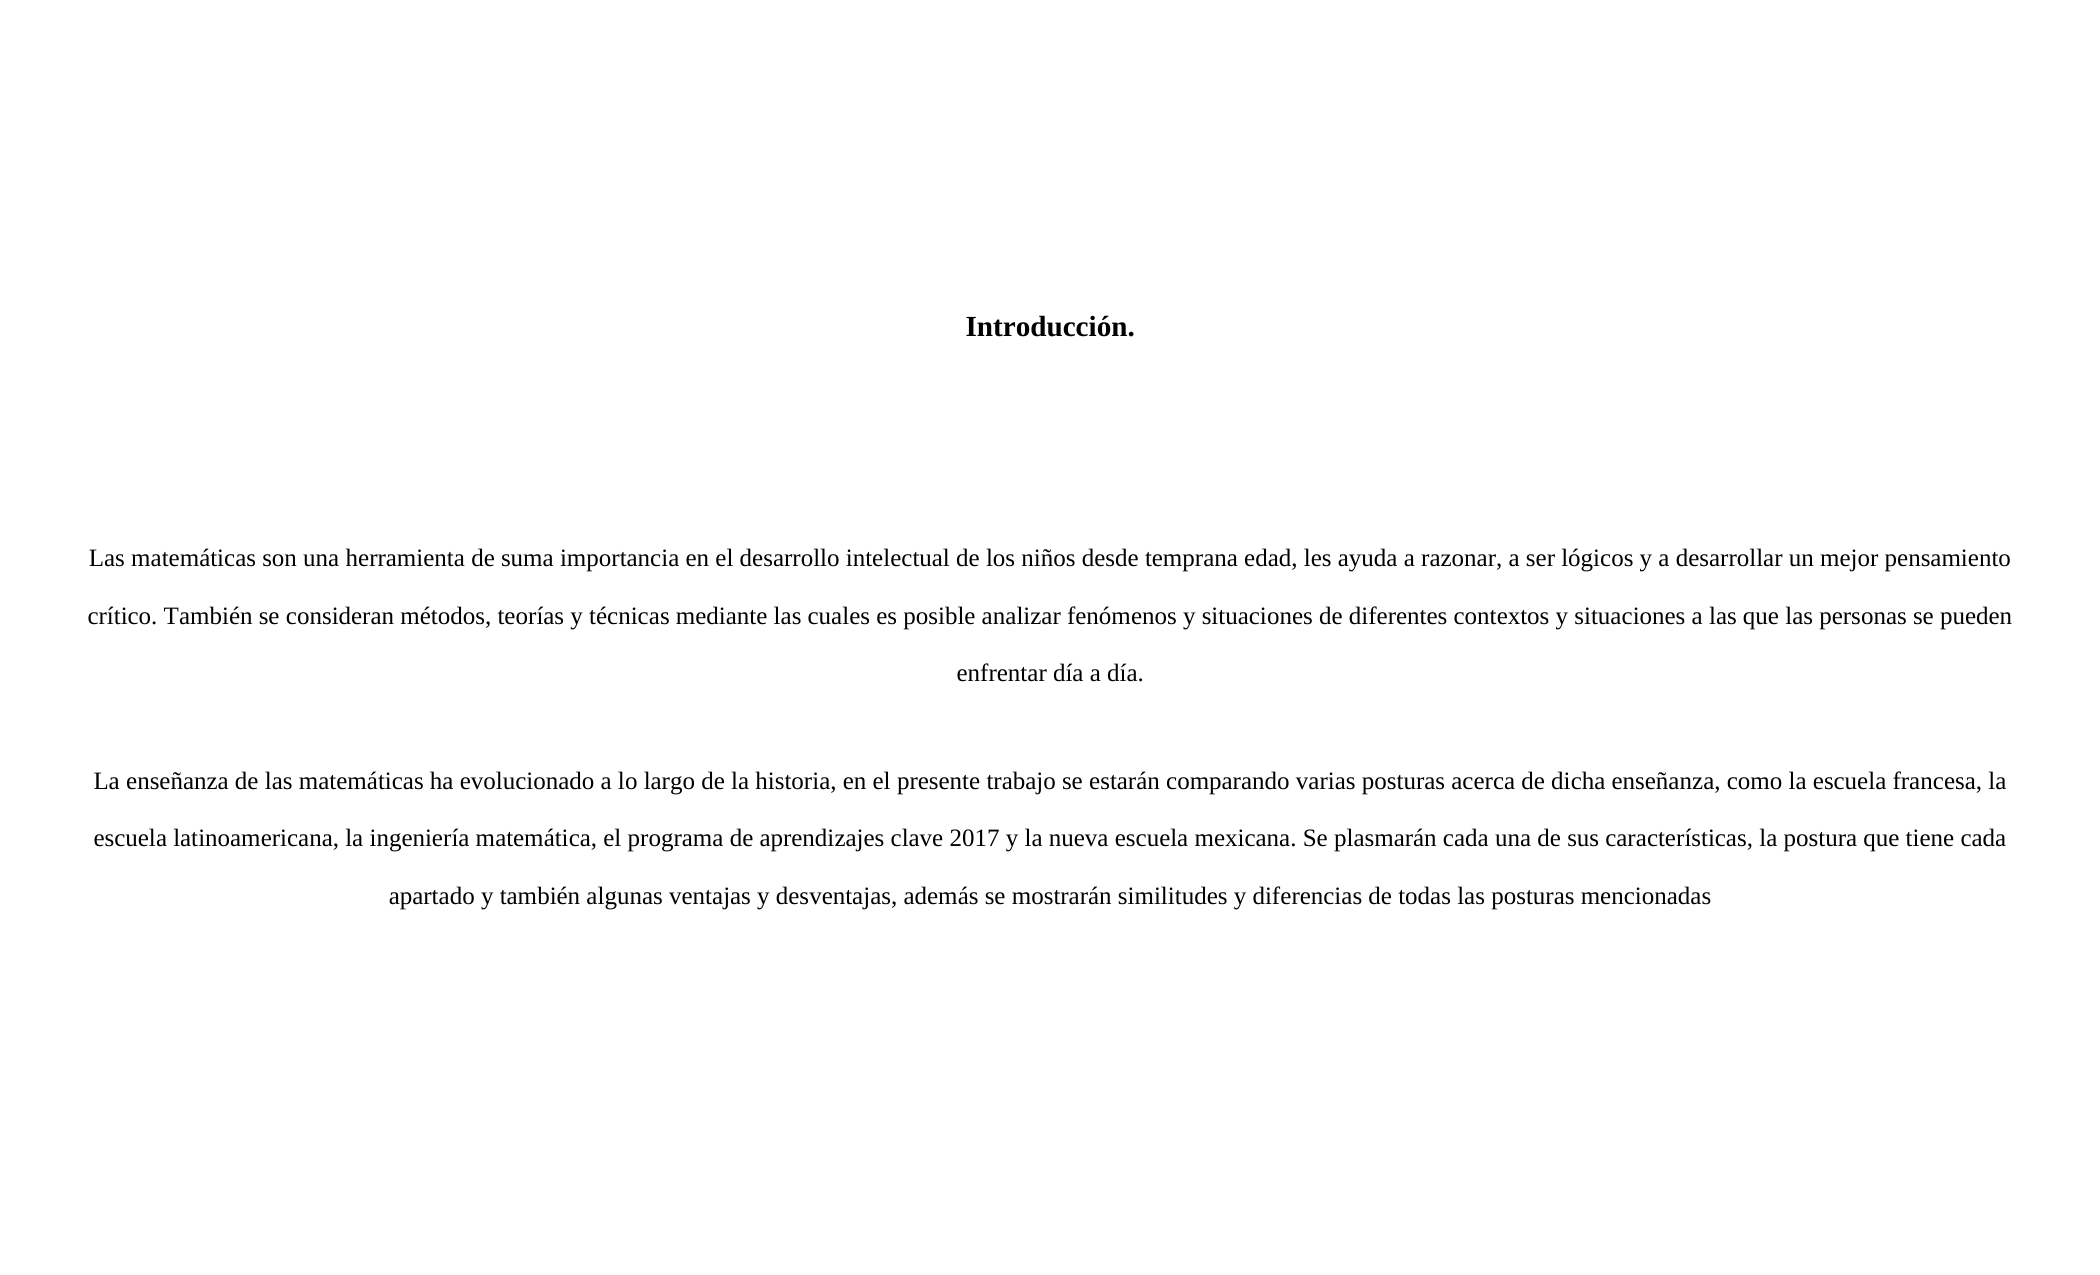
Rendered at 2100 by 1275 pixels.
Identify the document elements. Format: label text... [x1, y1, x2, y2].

text La enseñanza de las matemáticas ha evolucionado a lo largo de la historia, en el presente trabajo se estarán comparando varias posturas acerca de dicha enseñanza, como la escuela francesa, la escuela latinoamericana, la ingeniería matemática, el programa de aprendizajes clave 2017 y la nueva escuela mexicana. Se plasmarán cada una de sus características, la postura que tiene cada apartado y también algunas ventajas y desventajas, además se mostrarán similitudes y diferencias de todas las posturas mencionadas [75, 766, 2025, 909]
text Las matemáticas son una herramienta de suma importancia en el desarrollo intelectual de los niños desde temprana edad, les ayuda a razonar, a ser lógicos y a desarrollar un mejor pensamiento crítico. También se consideran métodos, teorías y técnicas mediante las cuales es posible analizar fenómenos y situaciones de diferentes contextos y situaciones a las que las personas se pueden enfrentar día a día. [75, 543, 2025, 687]
text Introducción. [75, 309, 2025, 343]
